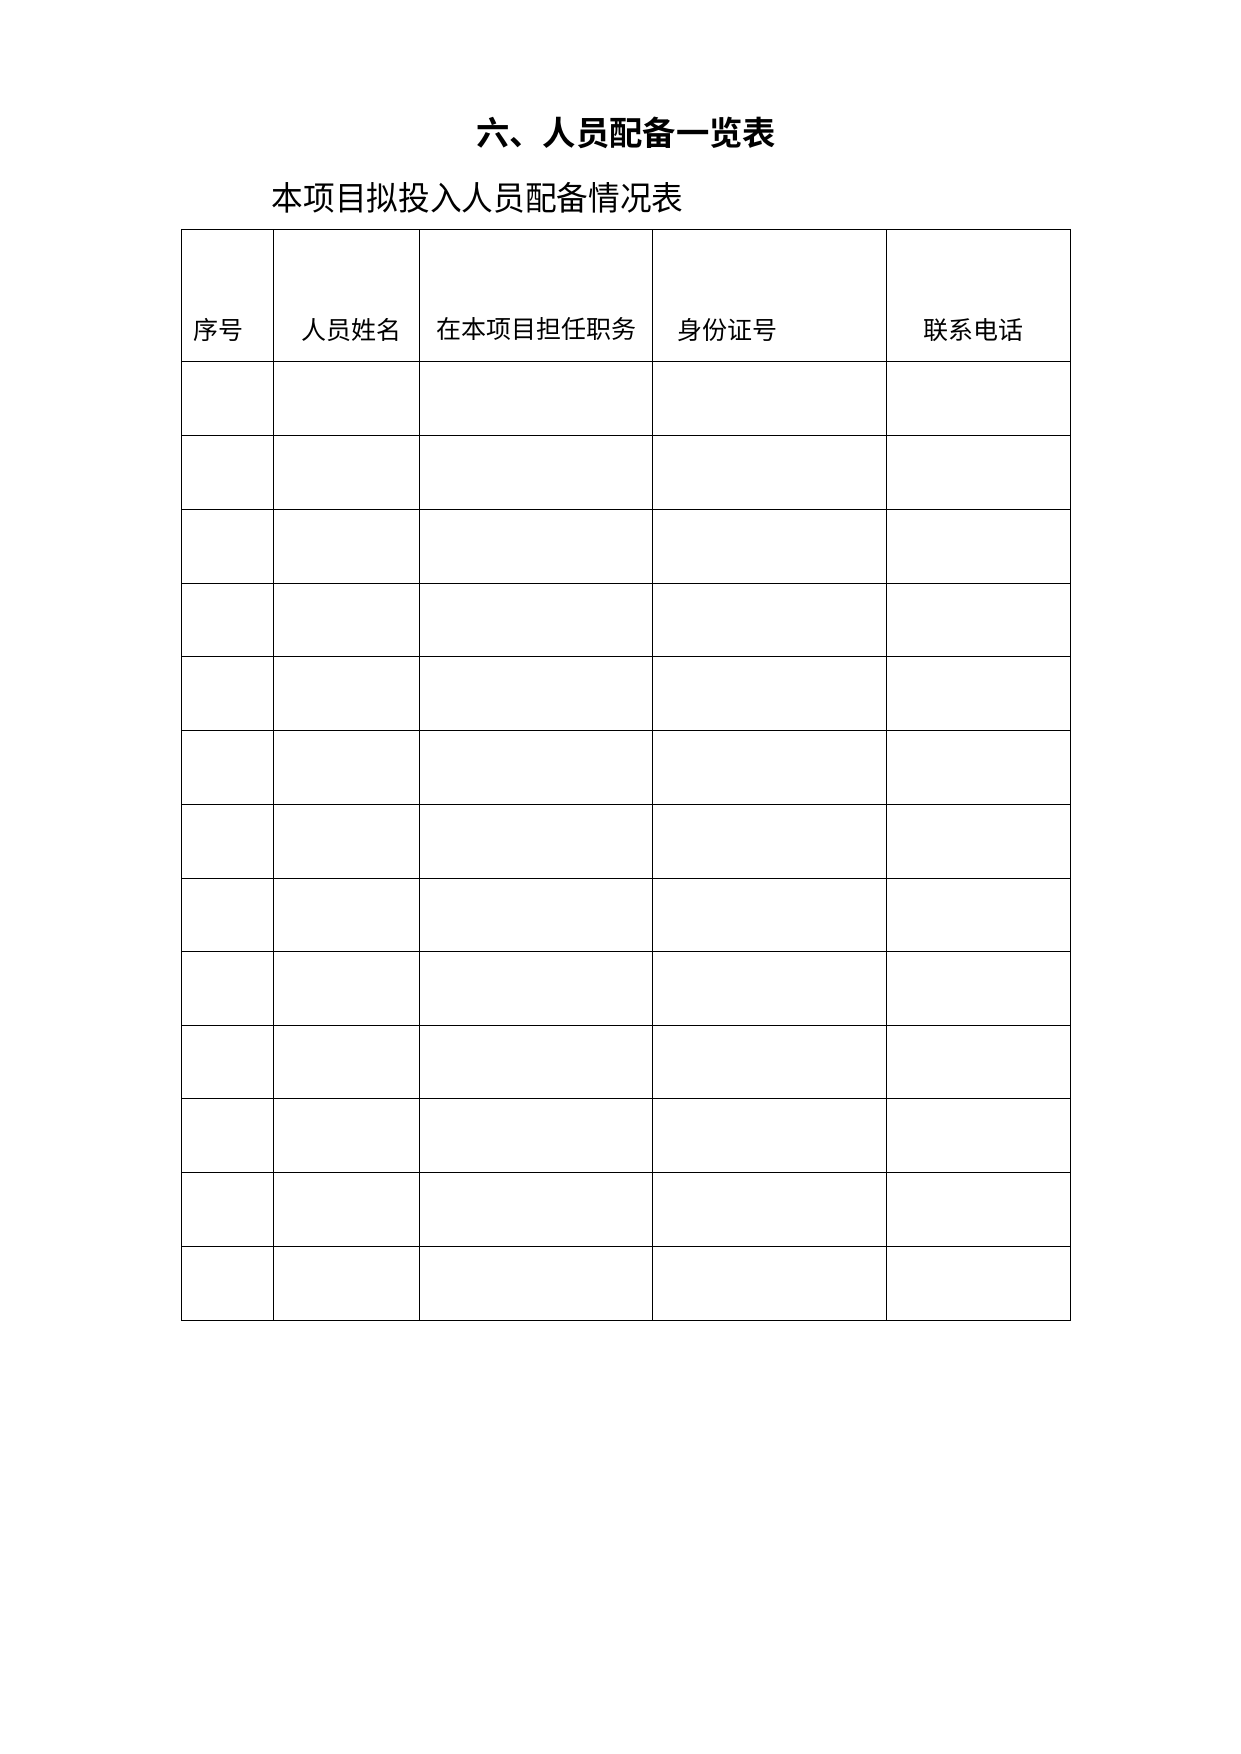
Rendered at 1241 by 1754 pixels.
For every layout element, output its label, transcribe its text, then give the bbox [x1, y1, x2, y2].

table_cell [182, 879, 273, 951]
table_header 人员姓名 [274, 230, 419, 361]
table_cell [887, 1173, 1070, 1246]
table_cell [182, 1247, 273, 1320]
table_cell [182, 657, 273, 730]
table_cell [653, 1099, 886, 1172]
table_cell [887, 879, 1070, 951]
table_cell [182, 436, 273, 509]
table_cell [182, 510, 273, 582]
table_cell [420, 952, 652, 1025]
table_cell [653, 1247, 886, 1320]
table_cell [274, 805, 419, 877]
table_header 身份证号 [653, 230, 886, 361]
table_header 序号 [182, 230, 273, 361]
table_cell [274, 1173, 419, 1246]
table_cell [653, 879, 886, 951]
table_cell [274, 584, 419, 656]
table_cell [887, 657, 1070, 730]
table_cell [887, 1026, 1070, 1098]
table_cell [887, 584, 1070, 656]
table_cell [653, 510, 886, 582]
table_cell [653, 362, 886, 435]
table_cell [274, 1247, 419, 1320]
table_cell [887, 1099, 1070, 1172]
table_cell [887, 1247, 1070, 1320]
table_cell [653, 436, 886, 509]
table_cell [182, 1099, 273, 1172]
table_cell [420, 584, 652, 656]
table_cell [182, 362, 273, 435]
table_cell [653, 731, 886, 803]
table_cell [182, 805, 273, 877]
table_cell [887, 436, 1070, 509]
table_cell [653, 657, 886, 730]
table_cell [274, 1099, 419, 1172]
list 人员配备一览表 [167, 99, 1085, 164]
table_cell [653, 805, 886, 877]
table_cell [274, 1026, 419, 1098]
table_cell [274, 879, 419, 951]
table_cell [182, 1026, 273, 1098]
table_cell [420, 510, 652, 582]
table_cell [420, 731, 652, 803]
table_cell [274, 952, 419, 1025]
table_cell [653, 952, 886, 1025]
table_cell [182, 584, 273, 656]
table_cell [420, 805, 652, 877]
table_cell [274, 436, 419, 509]
table_cell [887, 362, 1070, 435]
table_cell [420, 1099, 652, 1172]
table_header 在本项目担任职务 [420, 230, 652, 361]
table_cell [420, 657, 652, 730]
table_cell [887, 510, 1070, 582]
table_cell [182, 731, 273, 803]
table_cell [274, 510, 419, 582]
table_cell [420, 879, 652, 951]
table_cell [420, 1173, 652, 1246]
subtitle 本项目拟投入人员配备情况表 [167, 164, 731, 229]
table_cell [420, 1026, 652, 1098]
table_cell [420, 1247, 652, 1320]
table_header 联系电话 [887, 230, 1070, 361]
table_cell [274, 362, 419, 435]
table_cell [653, 584, 886, 656]
table_cell [182, 952, 273, 1025]
table_cell [887, 731, 1070, 803]
table_cell [274, 657, 419, 730]
table_cell [420, 436, 652, 509]
table_cell [653, 1026, 886, 1098]
table_cell [887, 805, 1070, 877]
table_cell [653, 1173, 886, 1246]
table_cell [887, 952, 1070, 1025]
table_cell [420, 362, 652, 435]
table_cell [274, 731, 419, 803]
table_cell [182, 1173, 273, 1246]
